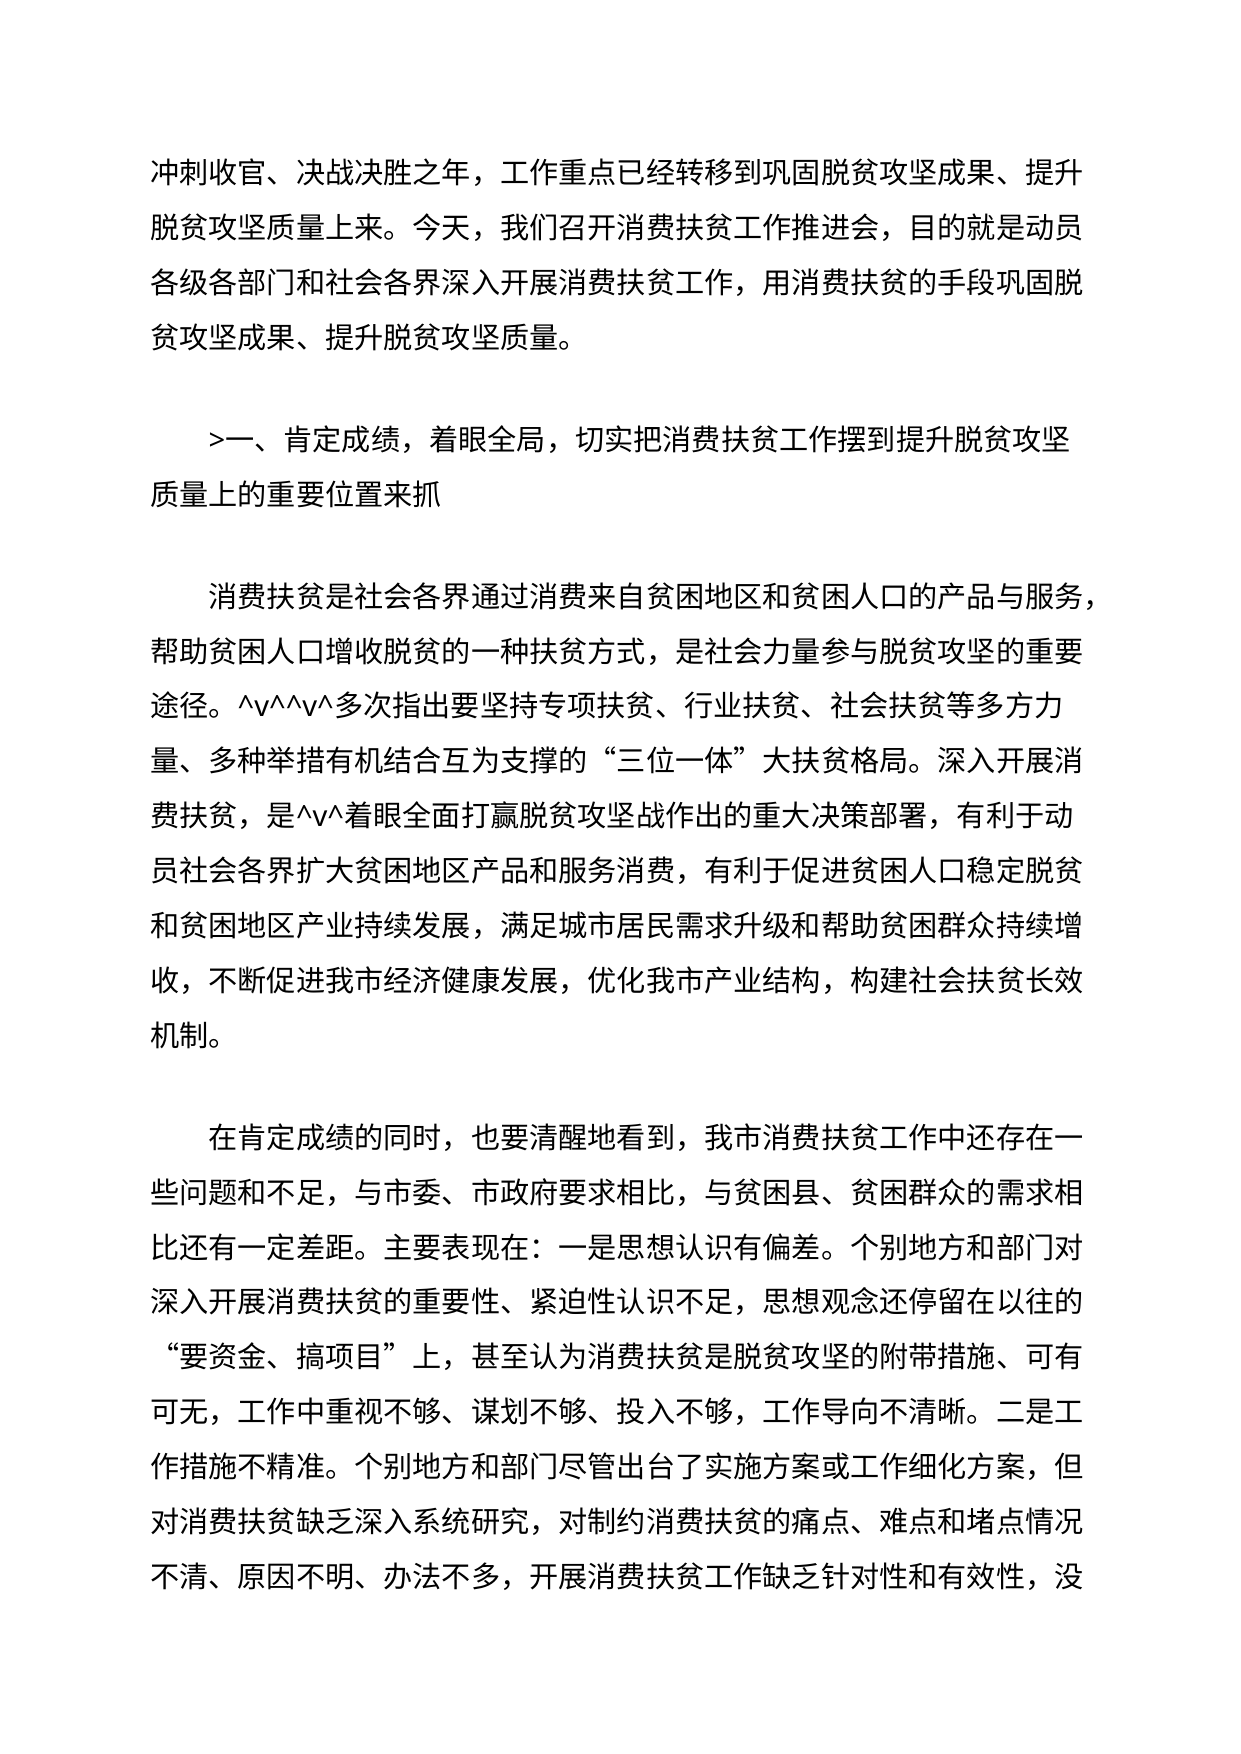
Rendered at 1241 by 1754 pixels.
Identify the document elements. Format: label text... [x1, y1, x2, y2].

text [150, 150, 1090, 357]
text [150, 1114, 1090, 1596]
text 消费扶贫是社会各界通过消费来自贫困地区和贫困人口的产品与服务，帮助贫困人口增收脱贫的一种扶贫方式，是社会力量参与脱贫攻坚的重要途径。^v^^v^多次指出要坚持专项扶贫、行业扶贫、社会扶贫等多方力量、多种举措有机结合互为支撑的“三位一体”大扶贫格局。深入开展消费扶贫，是^v^着眼全面打赢脱贫攻坚战作出的重大决策部署，有利于动员社会各界扩大贫困地区产品和服务消费，有利于促进贫困人口稳定脱贫和贫困地区产业持续发展，满足城市居民需求升级和帮助贫困群众持续增收，不断促进我市经济健康发展，优化我市产业结构，构建社会扶贫长效机制。 [150, 573, 1090, 1055]
text >一、肯定成绩，着眼全局，切实把消费扶贫工作摆到提升脱贫攻坚质量上的重要位置来抓 [150, 416, 1090, 514]
